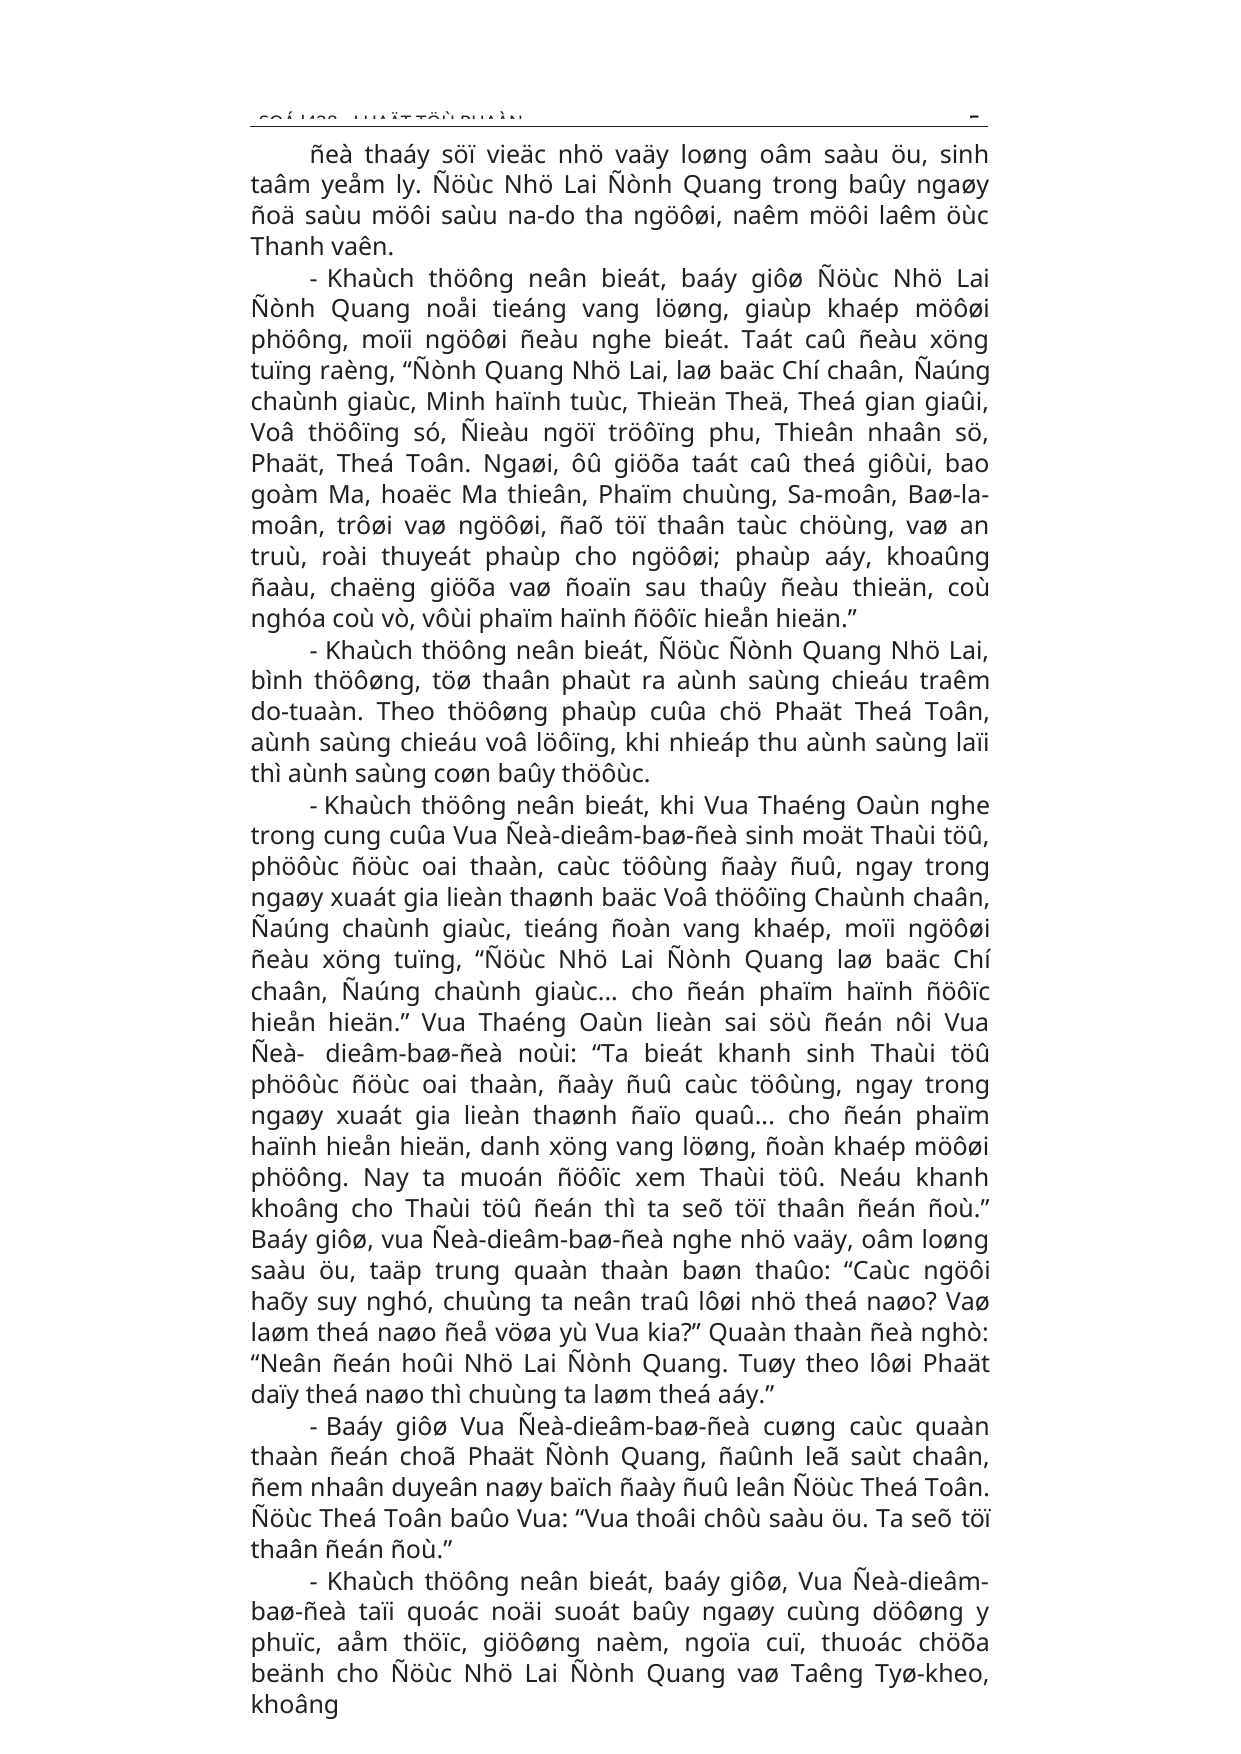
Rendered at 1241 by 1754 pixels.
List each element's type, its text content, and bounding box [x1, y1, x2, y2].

list Khaùch thöông neân bieát, Ñöùc Ñònh Quang Nhö Lai, bình thöôøng, töø thaân phaùt ra aùnh saùng chieáu traêm do-tuaàn. Theo thöôøng phaùp cuûa chö Phaät Theá Toân, aùnh saùng chieáu voâ löôïng, khi nhieáp thu aùnh saùng laïi thì aùnh saùng coøn baûy thöôùc. [250, 635, 990, 790]
list Khaùch thöông neân bieát, khi Vua Thaéng Oaùn nghe trong cung cuûa Vua Ñeà-dieâm-baø-ñeà sinh moät Thaùi töû, phöôùc ñöùc oai thaàn, caùc töôùng ñaày ñuû, ngay trong ngaøy xuaát gia lieàn thaønh baäc Voâ thöôïng Chaùnh chaân, Ñaúng chaùnh giaùc, tieáng ñoàn vang khaép, moïi ngöôøi ñeàu xöng tuïng, “Ñöùc Nhö Lai Ñònh Quang laø baäc Chí chaân, Ñaúng chaùnh giaùc... cho ñeán phaïm haïnh ñöôïc hieån hieän.” Vua Thaéng Oaùn lieàn sai söù ñeán nôi Vua Ñeà- dieâm-baø-ñeà noùi: “Ta bieát khanh sinh Thaùi töû phöôùc ñöùc oai thaàn, ñaày ñuû caùc töôùng, ngay trong ngaøy xuaát gia lieàn thaønh ñaïo quaû... cho ñeán phaïm haïnh hieån hieän, danh xöng vang löøng, ñoàn khaép möôøi phöông. Nay ta muoán ñöôïc xem Thaùi töû. Neáu khanh khoâng cho Thaùi töû ñeán thì ta seõ töï thaân ñeán ñoù.” Baáy giôø, vua Ñeà-dieâm-baø-ñeà nghe nhö vaäy, oâm loøng saàu öu, taäp trung quaàn thaàn baøn thaûo: “Caùc ngöôi haõy suy nghó, chuùng ta neân traû lôøi nhö theá naøo? Vaø laøm theá naøo ñeå vöøa yù Vua kia?” Quaàn thaàn ñeà nghò: “Neân ñeán hoûi Nhö Lai Ñònh Quang. Tuøy theo lôøi Phaät daïy theá naøo thì chuùng ta laøm theá aáy.” [250, 790, 990, 1411]
text ñeà thaáy söï vieäc nhö vaäy loøng oâm saàu öu, sinh taâm yeåm ly. Ñöùc Nhö Lai Ñònh Quang trong baûy ngaøy ñoä saùu möôi saùu na-do tha ngöôøi, naêm möôi laêm öùc Thanh vaên. [250, 138, 990, 262]
list Khaùch thöông neân bieát, baáy giôø, Vua Ñeà-dieâm-baø-ñeà taïi quoác noäi suoát baûy ngaøy cuùng döôøng y phuïc, aåm thöïc, giöôøng naèm, ngoïa cuï, thuoác chöõa beänh cho Ñöùc Nhö Lai Ñònh Quang vaø Taêng Tyø-kheo, khoâng [250, 1566, 990, 1721]
list Khaùch thöông neân bieát, baáy giôø Ñöùc Nhö Lai Ñònh Quang noåi tieáng vang löøng, giaùp khaép möôøi phöông, moïi ngöôøi ñeàu nghe bieát. Taát caû ñeàu xöng tuïng raèng, “Ñònh Quang Nhö Lai, laø baäc Chí chaân, Ñaúng chaùnh giaùc, Minh haïnh tuùc, Thieän Theä, Theá gian giaûi, Voâ thöôïng só, Ñieàu ngöï tröôïng phu, Thieân nhaân sö, Phaät, Theá Toân. Ngaøi, ôû giöõa taát caû theá giôùi, bao goàm Ma, hoaëc Ma thieân, Phaïm chuùng, Sa-moân, Baø-la- moân, trôøi vaø ngöôøi, ñaõ töï thaân taùc chöùng, vaø an truù, roài thuyeát phaùp cho ngöôøi; phaùp aáy, khoaûng ñaàu, chaëng giöõa vaø ñoaïn sau thaûy ñeàu thieän, coù nghóa coù vò, vôùi phaïm haïnh ñöôïc hieån hieän.” [250, 262, 990, 635]
list Baáy giôø Vua Ñeà-dieâm-baø-ñeà cuøng caùc quaàn thaàn ñeán choã Phaät Ñònh Quang, ñaûnh leã saùt chaân, ñem nhaân duyeân naøy baïch ñaày ñuû leân Ñöùc Theá Toân. Ñöùc Theá Toân baûo Vua: “Vua thoâi chôù saàu öu. Ta seõ töï thaân ñeán ñoù.” [250, 1411, 990, 1566]
